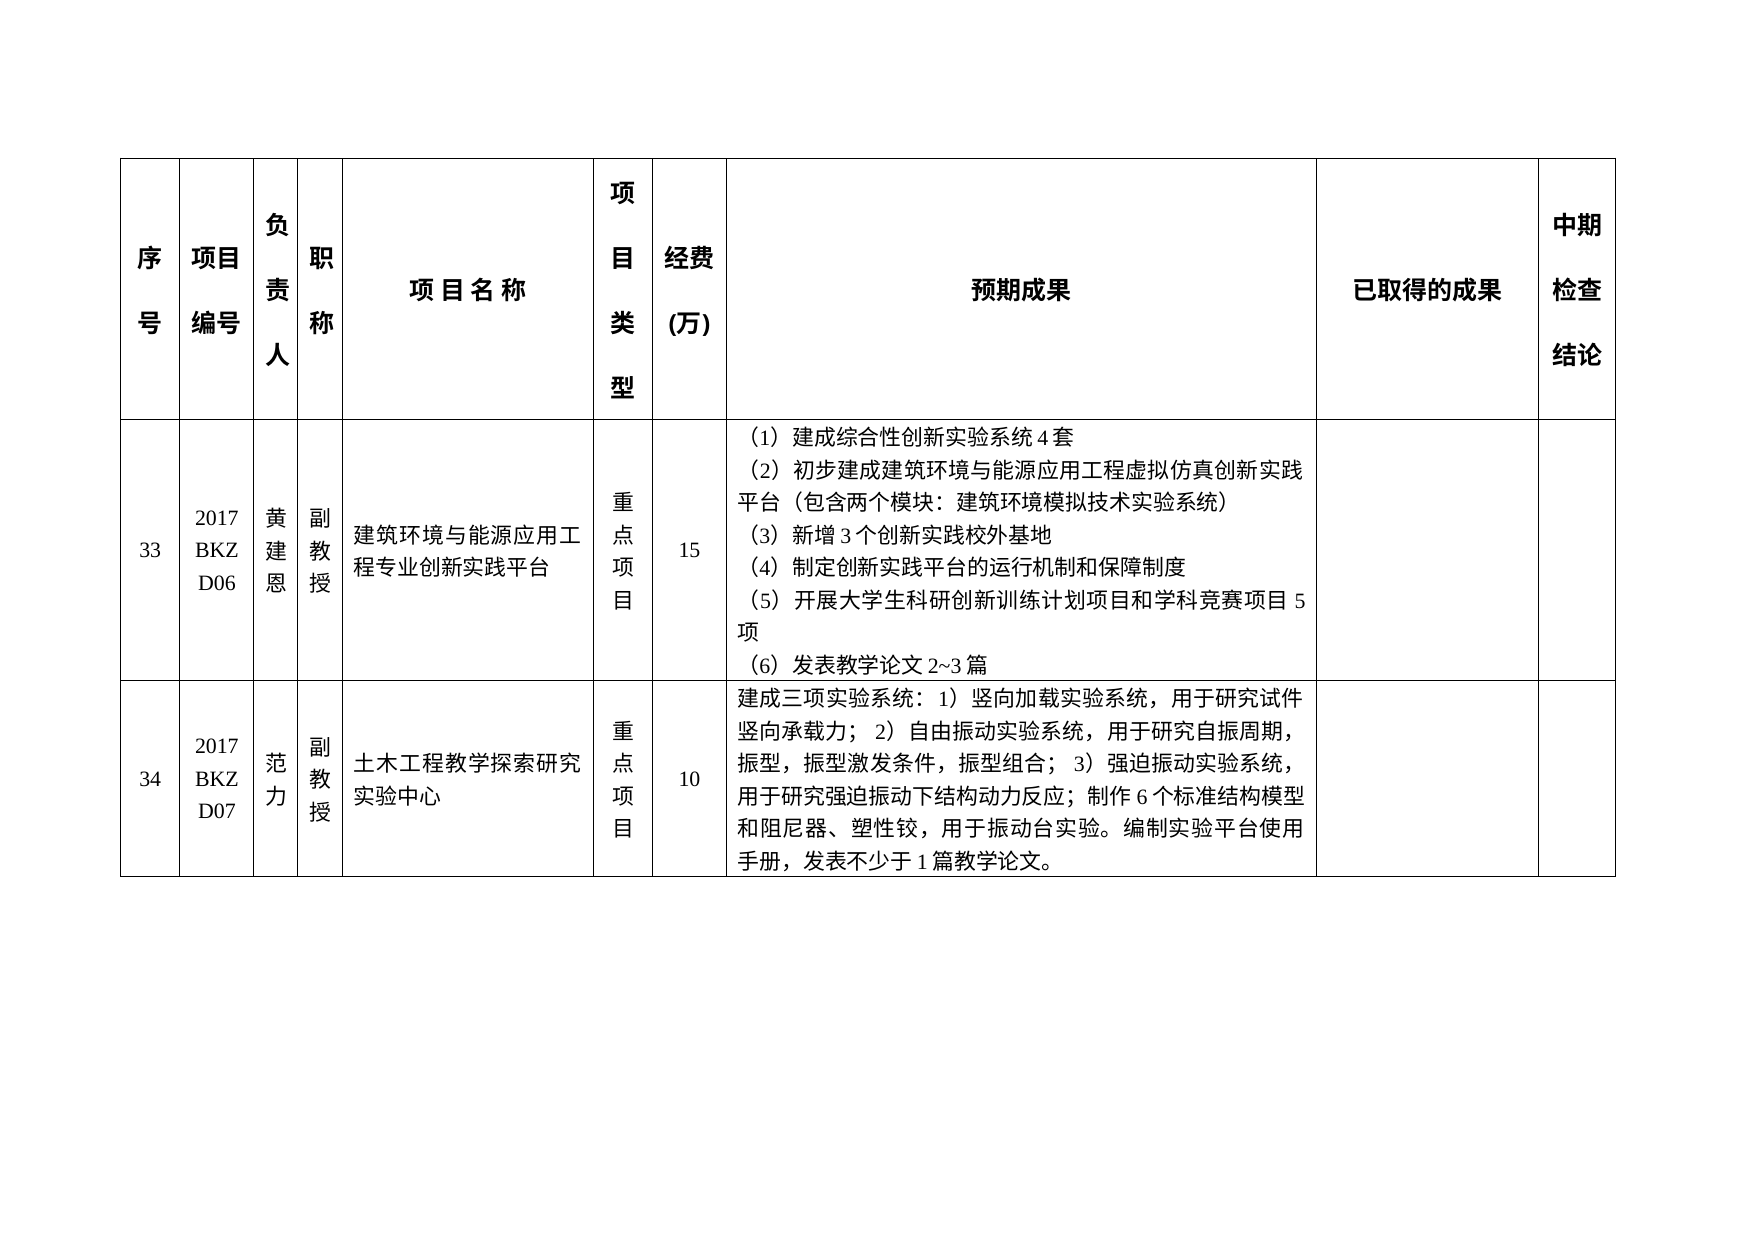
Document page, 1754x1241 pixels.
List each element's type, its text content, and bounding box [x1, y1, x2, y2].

table_cell [1539, 681, 1615, 876]
table_cell [1317, 420, 1538, 680]
table_cell [1317, 681, 1538, 876]
table_cell 副教授 [298, 681, 342, 876]
table_cell 建成三项实验系统：1）竖向加载实验系统，用于研究试件竖向承载力； 2）自由振动实验系统，用于研究自振周期，振型，振型激发条件，振型组合； 3）强迫振动实验系统，用于研究强迫振动下结构动力反应；制作6个标准结构模型和阻尼器、塑性铰，用于振动台实验。编制实验平台使用手册，发表不少于1篇教学论文。 [727, 681, 1316, 876]
table_header 负责人 [254, 159, 297, 419]
table_cell （1）建成综合性创新实验系统4套 （2）初步建成建筑环境与能源应用工程虚拟仿真创新实践平台（包含两个模块：建筑环境模拟技术实验系统） （3）新增3个创新实践校外基地 （4）制定创新实践平台的运行机制和保障制度 （5）开展大学生科研创新训练计划项目和学科竞赛项目5项 （6）发表教学论文2~3篇 [727, 420, 1316, 680]
table_cell 34 [121, 681, 179, 876]
table_header 中期检查结论 [1539, 159, 1615, 419]
table_cell 重点项目 [594, 420, 652, 680]
table_cell 2017BKZD06 [180, 420, 253, 680]
table_header 序号 [121, 159, 179, 419]
table_cell 黄建恩 [254, 420, 297, 680]
table_cell 副教授 [298, 420, 342, 680]
table_cell 33 [121, 420, 179, 680]
table_cell [1539, 420, 1615, 680]
table_header 预期成果 [727, 159, 1316, 419]
table_cell 15 [653, 420, 726, 680]
table_header 已取得的成果 [1317, 159, 1538, 419]
table_header 项目编号 [180, 159, 253, 419]
table_cell 10 [653, 681, 726, 876]
table_cell 土木工程教学探索研究实验中心 [343, 681, 593, 876]
table_header 项 目 名 称 [343, 159, 593, 419]
table_header 项目类型 [594, 159, 652, 419]
table_header 经费 (万) [653, 159, 726, 419]
table_cell 重点项目 [594, 681, 652, 876]
table_header 职称 [298, 159, 342, 419]
table_cell 建筑环境与能源应用工程专业创新实践平台 [343, 420, 593, 680]
table_cell 范力 [254, 681, 297, 876]
table_cell 2017BKZD07 [180, 681, 253, 876]
